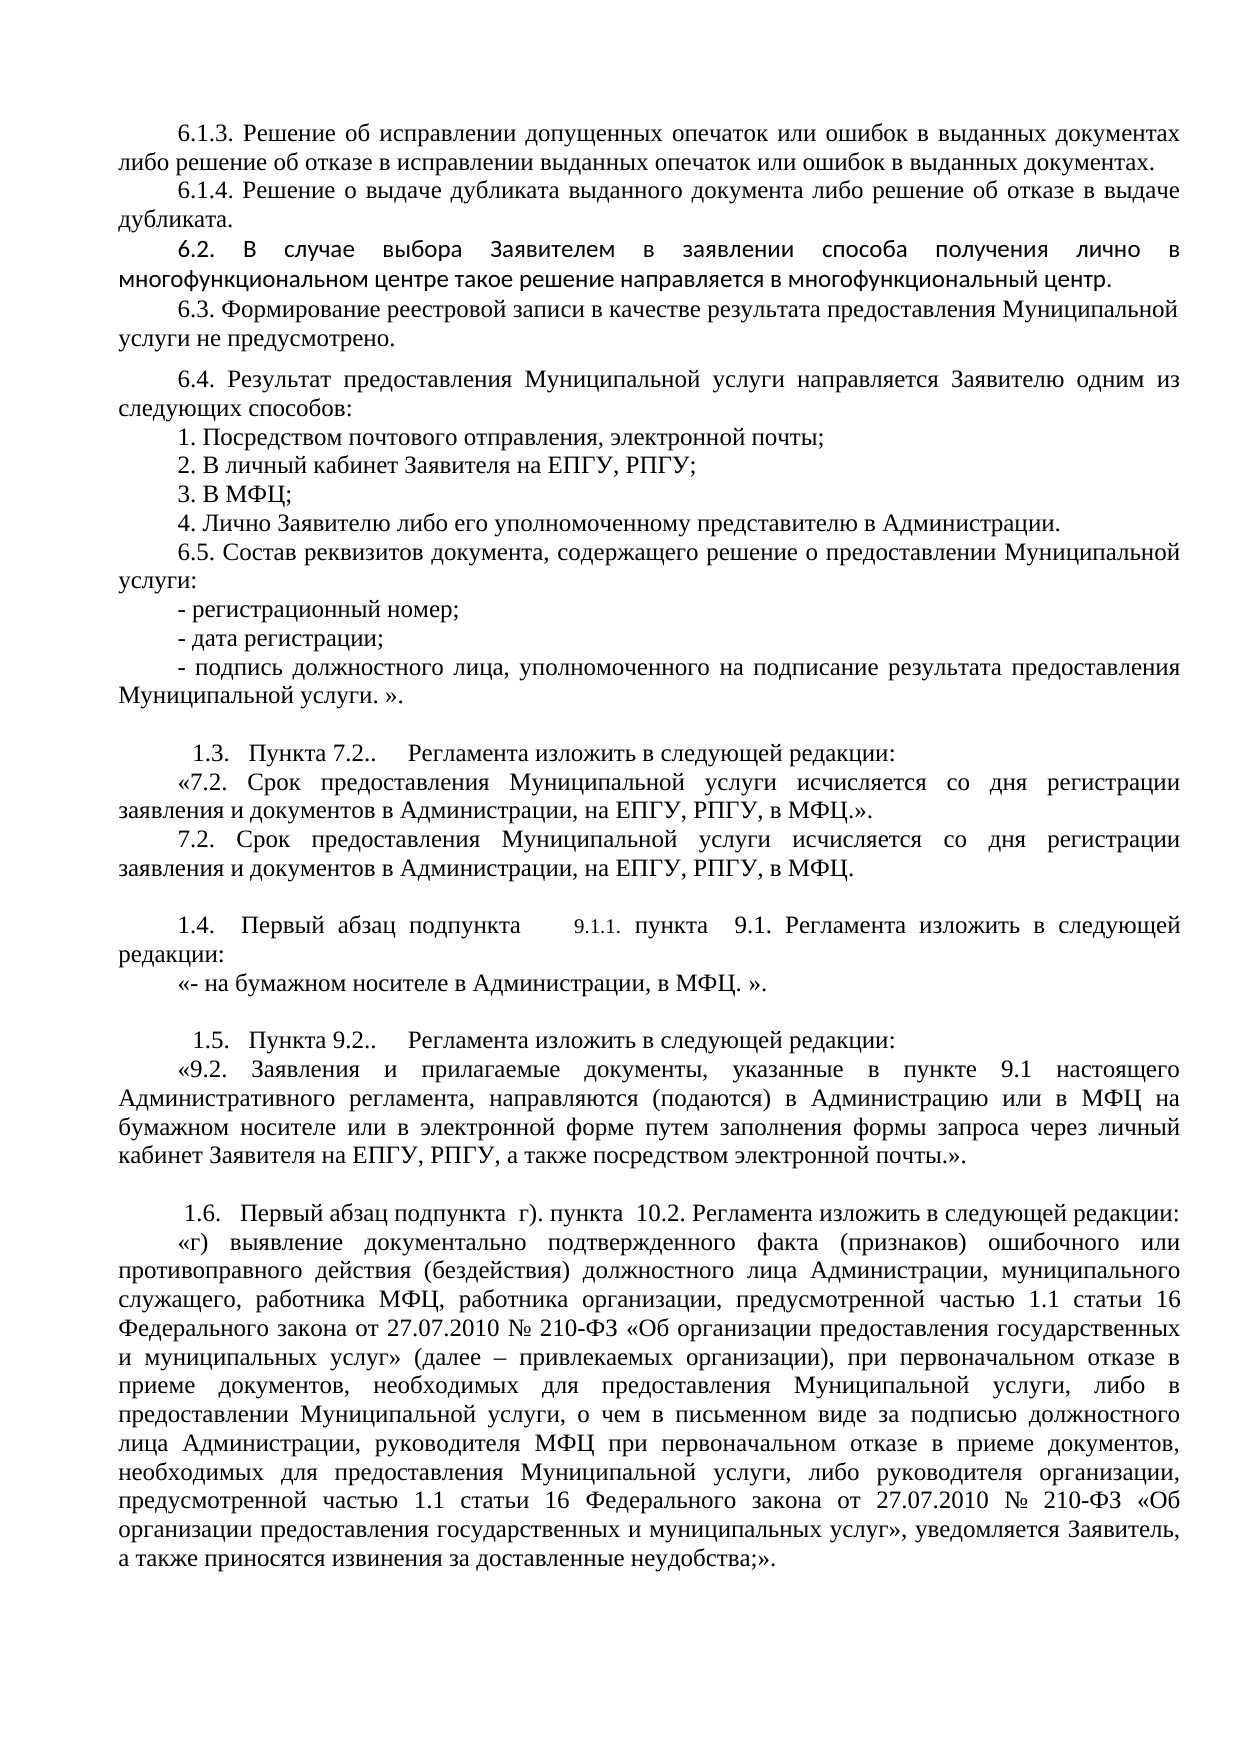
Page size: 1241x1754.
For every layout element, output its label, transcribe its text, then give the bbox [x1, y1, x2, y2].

text 6.5. Состав реквизитов документа, содержащего решение о предоставлении Муниципальной услуги: [118, 537, 1181, 594]
text 6.2. В случае выбора Заявителем в заявлении способа получения лично в многофункциональном центре такое решение направляется в многофункциональный центр. [118, 233, 1181, 294]
text 6.1.3. Решение об исправлении допущенных опечаток или ошибок в выданных документах либо решение об отказе в исправлении выданных опечаток или ошибок в выданных документах. [118, 118, 1181, 176]
text 6.4. Результат предоставления Муниципальной услуги направляется Заявителю одним из следующих способов: [118, 364, 1181, 422]
text 3. В МФЦ; [118, 479, 1181, 508]
text «7.2. Срок предоставления Муниципальной услуги исчисляется со дня регистрации заявления и документов в Администрации, на ЕПГУ, РПГУ, в МФЦ.». [118, 767, 1181, 824]
text «9.2. Заявления и прилагаемые документы, указанные в пункте 9.1 настоящего Административного регламента, направляются (подаются) в Администрацию или в МФЦ на бумажном носителе или в электронной форме путем заполнения формы запроса через личный кабинет Заявителя на ЕПГУ, РПГУ, а также посредством электронной почты.». [118, 1054, 1181, 1169]
text «- на бумажном носителе в Администрации, в МФЦ. ». [118, 968, 1181, 997]
text - подпись должностного лица, уполномоченного на подписание результата предоставления Муниципальной услуги. ». [118, 652, 1181, 709]
text «г) выявление документально подтвержденного факта (признаков) ошибочного или противоправного действия (бездействия) должностного лица Администрации, муниципального служащего, работника МФЦ, работника организации, предусмотренной частью 1.1 статьи 16 Федерального закона от 27.07.2010 № 210-ФЗ «Об организации предоставления государственных и муниципальных услуг» (далее – привлекаемых организации), при первоначальном отказе в приеме документов, необходимых для предоставления Муниципальной услуги, либо в предоставлении Муниципальной услуги, о чем в письменном виде за подписью должностного лица Администрации, руководителя МФЦ при первоначальном отказе в приеме документов, необходимых для предоставления Муниципальной услуги, либо руководителя организации, предусмотренной частью 1.1 статьи 16 Федерального закона от 27.07.2010 № 210-ФЗ «Об организации предоставления государственных и муниципальных услуг», уведомляется Заявитель, а также приносятся извинения за доставленные неудобства;». [118, 1227, 1181, 1572]
text - регистрационный номер; [118, 594, 1181, 623]
text 1. Посредством почтового отправления, электронной почты; [118, 422, 1181, 450]
list Срок предоставления Муниципальной услуги исчисляется со дня регистрации заявления и документов в Администрации, на ЕПГУ, РПГУ, в МФЦ. [118, 824, 1181, 882]
text 6.3. Формирование реестровой записи в качестве результата предоставления Муниципальной услуги не предусмотрено. [118, 294, 1181, 352]
text 1.3. Пункта 7.2.. Регламента изложить в следующей редакции: [118, 738, 1181, 767]
text 1.6. Первый абзац подпункта г). пункта 10.2. Регламента изложить в следующей редакции: [118, 1198, 1181, 1227]
text 4. Лично Заявителю либо его уполномоченному представителю в Администрации. [118, 508, 1181, 537]
text 1.4. Первый абзац подпункта 9.1.1. пункта 9.1. Регламента изложить в следующей редакции: [118, 910, 1181, 968]
text 2. В личный кабинет Заявителя на ЕПГУ, РПГУ; [118, 450, 1181, 479]
text 6.1.4. Решение о выдаче дубликата выданного документа либо решение об отказе в выдаче дубликата. [118, 176, 1181, 233]
text 1.5. Пункта 9.2.. Регламента изложить в следующей редакции: [118, 1025, 1181, 1054]
text - дата регистрации; [118, 623, 1181, 652]
